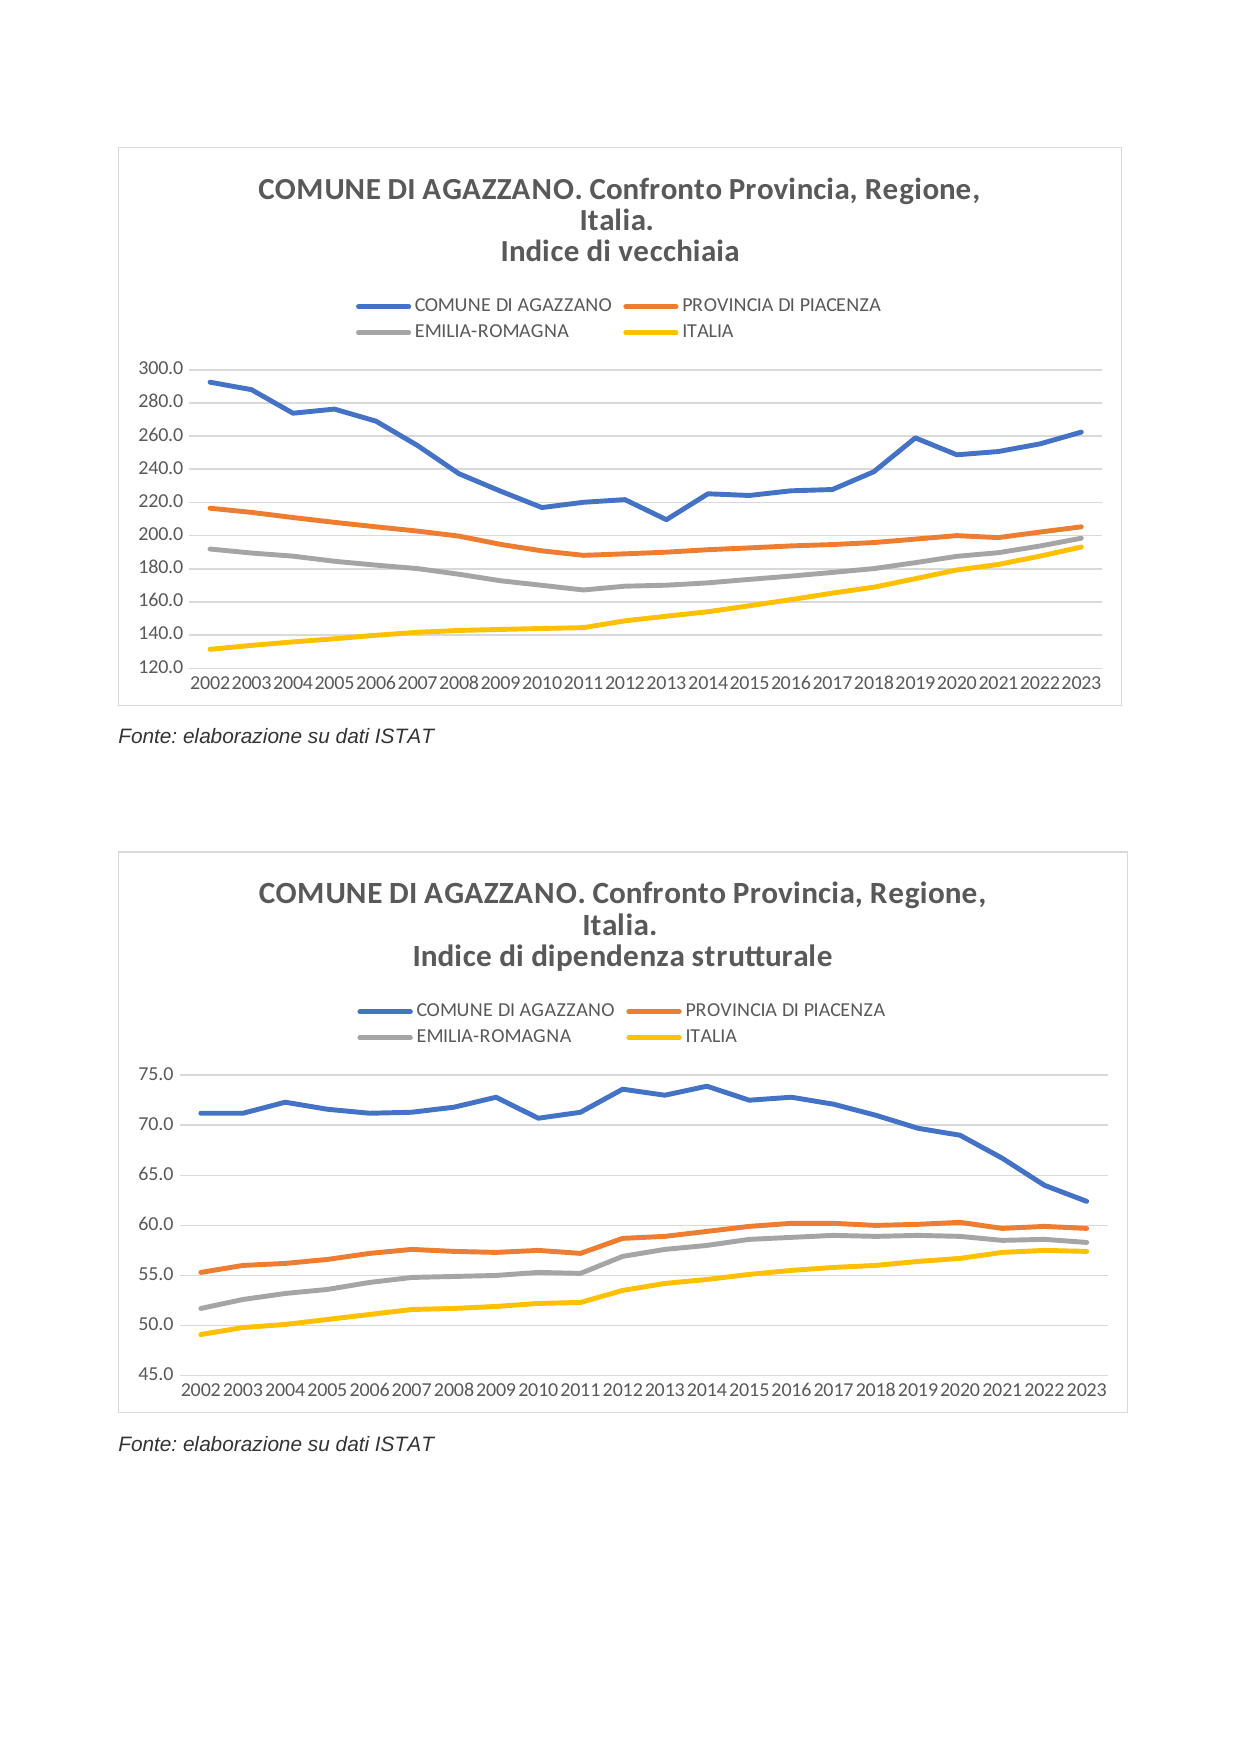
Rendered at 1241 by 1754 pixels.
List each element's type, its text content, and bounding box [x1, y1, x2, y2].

text Fonte: elaborazione su dati ISTAT [118, 724, 1122, 748]
text Fonte: elaborazione su dati ISTAT [118, 1432, 1122, 1456]
